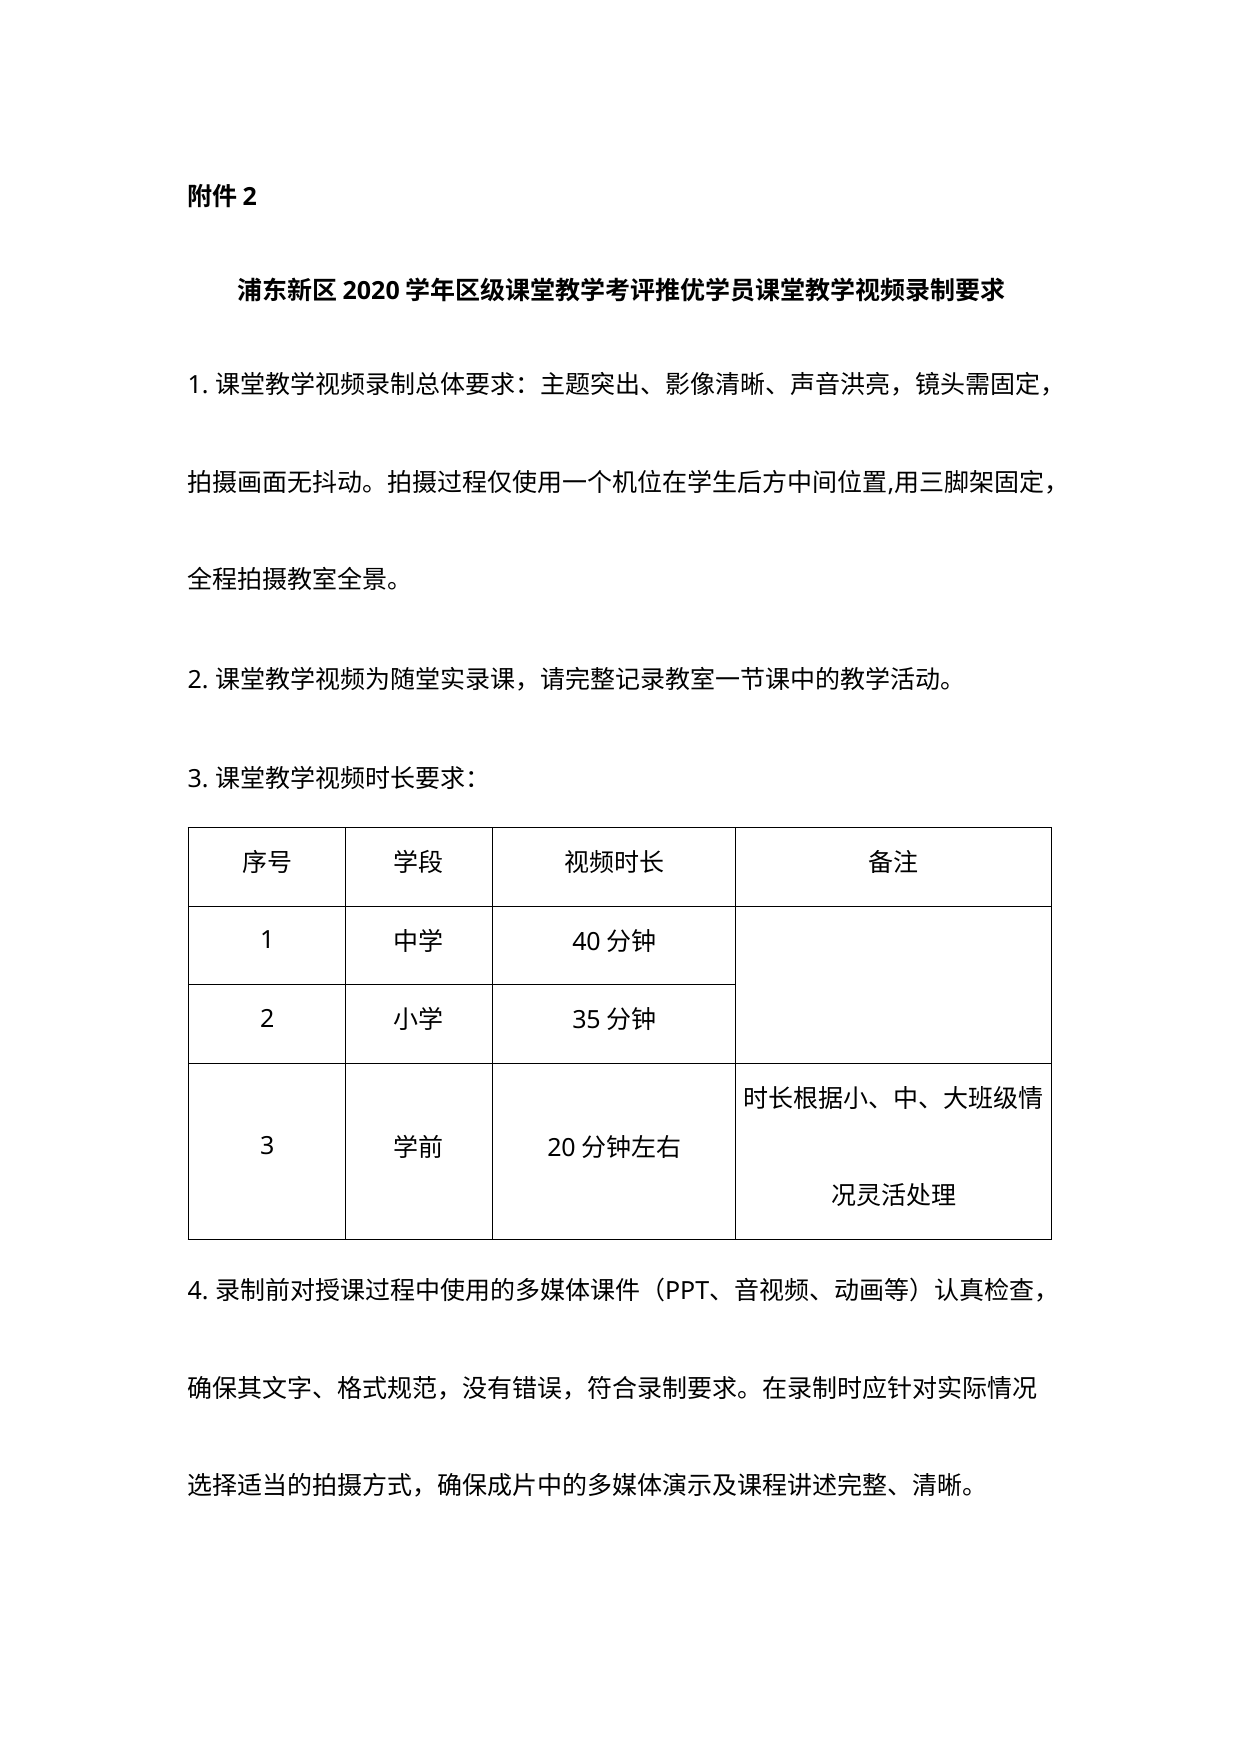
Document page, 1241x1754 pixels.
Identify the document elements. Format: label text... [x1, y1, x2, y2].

table_cell [736, 907, 1051, 1063]
table_cell 中学 [346, 907, 492, 984]
table_cell 小学 [346, 985, 492, 1063]
table_header 视频时长 [493, 828, 735, 906]
table_cell 2 [189, 985, 345, 1063]
text 附件2 [187, 162, 1053, 227]
text 1. 课堂教学视频录制总体要求：主题突出、影像清晰、声音洪亮，镜头需固定，拍摄画面无抖动。拍摄过程仅使用一个机位在学生后方中间位置,用三脚架固定，全程拍摄教室全景。 [187, 350, 1053, 610]
text 3. 课堂教学视频时长要求： [187, 744, 1053, 809]
table_cell 20分钟左右 [493, 1064, 735, 1239]
table_cell 1 [189, 907, 345, 984]
table_cell 3 [189, 1064, 345, 1239]
table_cell 35分钟 [493, 985, 735, 1063]
table_header 学段 [346, 828, 492, 906]
table_header 序号 [189, 828, 345, 906]
table_cell 学前 [346, 1064, 492, 1239]
table_cell 40分钟 [493, 907, 735, 984]
table_cell 时长根据小、中、大班级情况灵活处理 [736, 1064, 1051, 1239]
table_header 备注 [736, 828, 1051, 906]
text 4. 录制前对授课过程中使用的多媒体课件（PPT、音视频、动画等）认真检查，确保其文字、格式规范，没有错误，符合录制要求。在录制时应针对实际情况选择适当的拍摄方式，确保成片中的多媒体演示及课程讲述完整、清晰。 [187, 1256, 1053, 1516]
text 浦东新区2020学年区级课堂教学考评推优学员课堂教学视频录制要求 [187, 256, 1053, 321]
text 2. 课堂教学视频为随堂实录课，请完整记录教室一节课中的教学活动。 [187, 645, 1053, 710]
